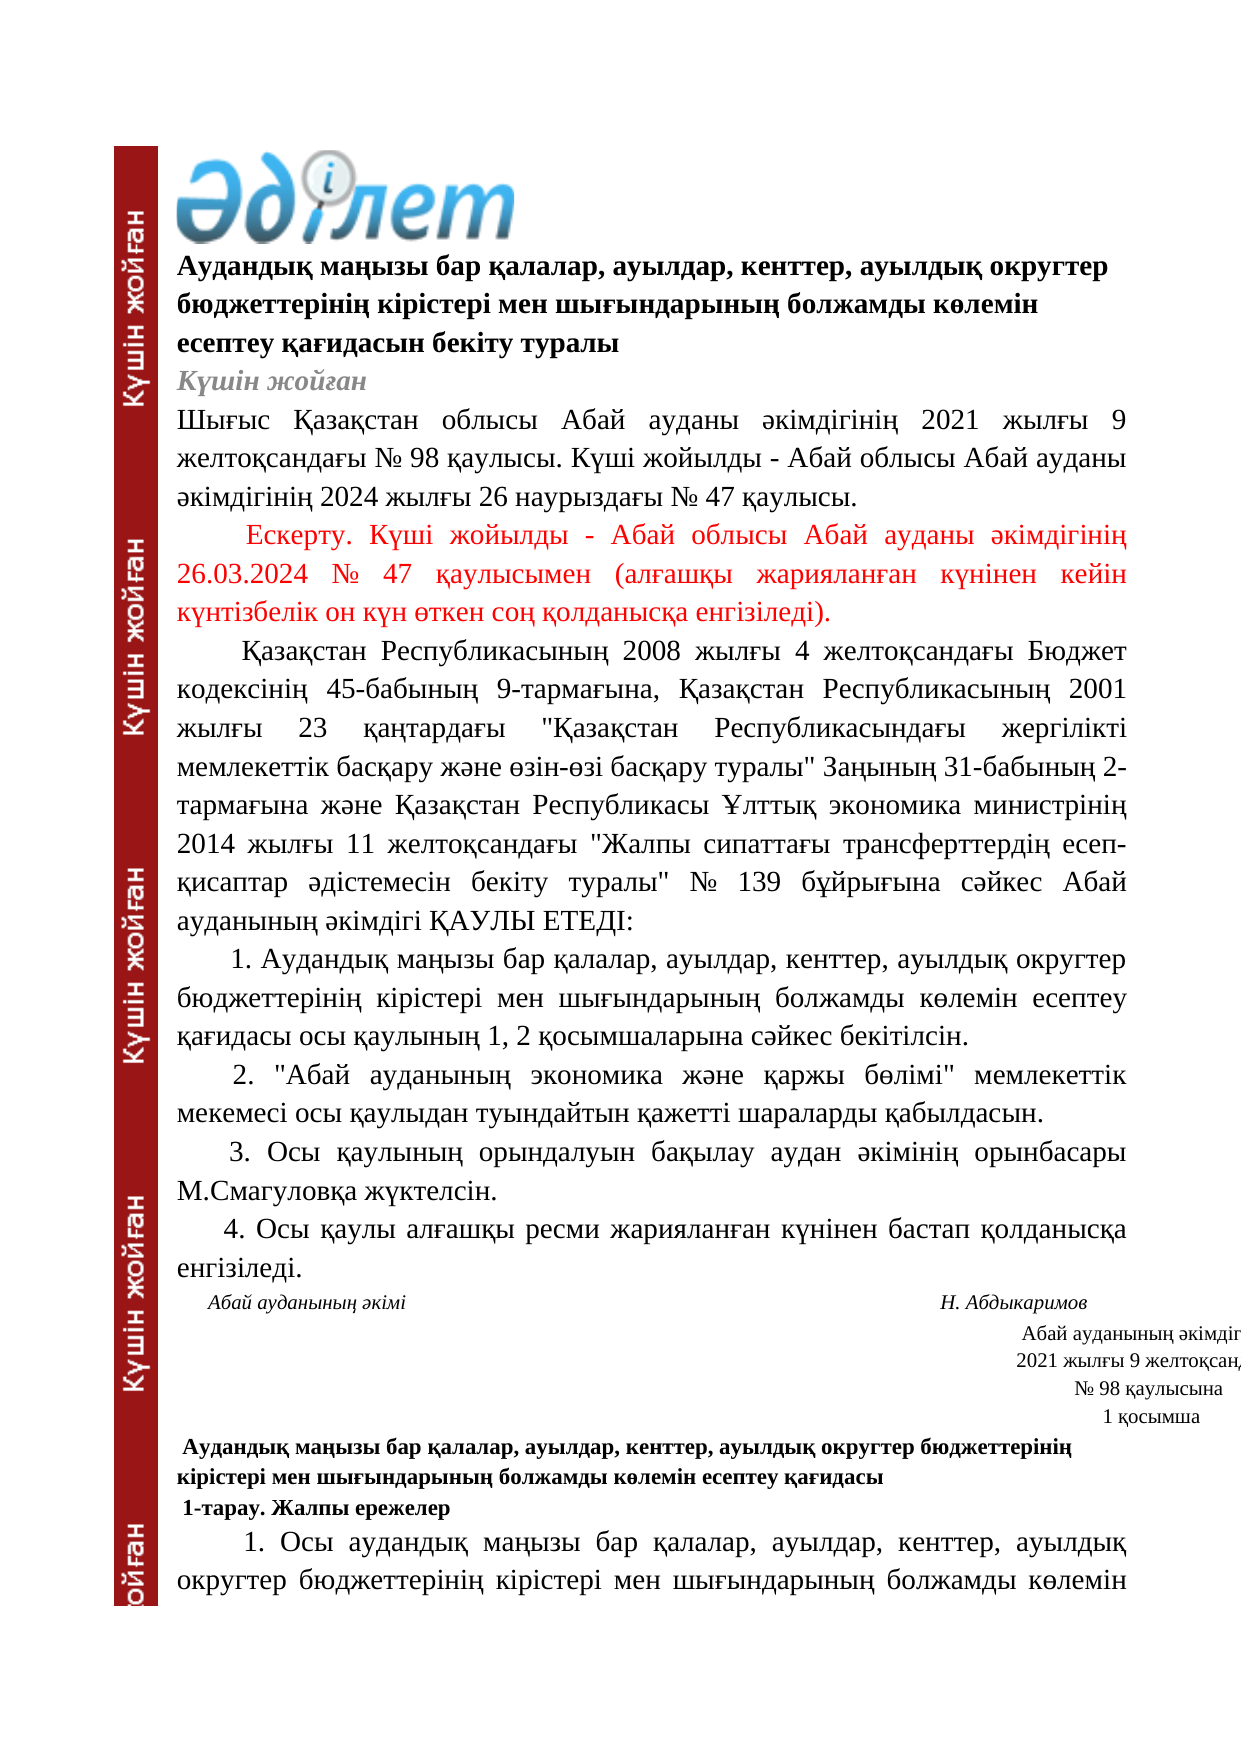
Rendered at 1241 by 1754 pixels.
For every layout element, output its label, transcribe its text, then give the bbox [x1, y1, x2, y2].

picture [114, 936, 158, 941]
text 3. Осы қаулының орындалуын бақылау аудан әкімінің орынбасары М.Смагуловқа жүктелсін. [112, 1134, 1128, 1206]
picture [114, 1520, 158, 1524]
text Шығыс Қазақстан облысы Абай ауданы әкімдігінің 2021 жылғы 9 желтоқсандағы № 98 қаулысы. Күші жойылды - Абай облысы Абай ауданы әкімдігінің 2024 жылғы 26 наурыздағы № 47 қаулысы. [112, 402, 1128, 512]
text 4. Осы қаулы алғашқы ресми жарияланған күнінен бастап қолданысқа енгізіледі. [112, 1211, 1128, 1283]
table_header Абай ауданының әкімдігінің 2021 жылғы 9 желтоқсандағы № 98 қаулысына 1 қосымша [912, 1319, 1240, 1433]
picture [114, 512, 158, 517]
picture [114, 1206, 158, 1211]
picture [114, 1052, 158, 1057]
picture [114, 397, 158, 402]
text 1-тарау. Жалпы ережелер [112, 1493, 1128, 1520]
picture [176, 150, 515, 244]
text Қазақстан Республикасының 2008 жылғы 4 желтоқсандағы Бюджет кодексінің 45-бабының 9-тармағына, Қазақстан Республикасының 2001 жылғы 23 қаңтардағы "Қазақстан Республикасындағы жергілікті мемлекеттік басқару және өзін-өзі басқару туралы" Заңының 31-бабының 2-тармағына және Қазақстан Республикасы Ұлттық экономика министрінің 2014 жылғы 11 желтоқсандағы "Жалпы сипаттағы трансферттердің есеп-қисаптар әдістемесін бекіту туралы" № 139 бұйрығына сәйкес Абай ауданының әкімдігі ҚАУЛЫ ЕТЕДІ: [112, 633, 1128, 936]
picture [114, 1283, 158, 1288]
text Ескерту. Күші жойылды - Абай облысы Абай ауданы әкімдігінің 26.03.2024 № 47 қаулысымен (алғашқы жарияланған күнінен кейін күнтізбелік он күн өткен соң қолданысқа енгізіледі). [112, 517, 1128, 628]
text 1. Аудандық маңызы бар қалалар, ауылдар, кенттер, ауылдық округтер бюджеттерінің кірістері мен шығындарының болжамды көлемін есептеу қағидасы осы қаулының 1, 2 қосымшаларына сәйкес бекітілсін. [112, 941, 1128, 1052]
picture [114, 1129, 158, 1134]
picture [114, 628, 158, 633]
picture [114, 146, 158, 248]
text Аудандық маңызы бар қалалар, ауылдар, кенттер, ауылдық округтер бюджеттерінің кірістері мен шығындарының болжамды көлемін есептеу қағидасын бекіту туралы [112, 248, 1128, 358]
text Күшін жойған [112, 363, 1128, 397]
table_header Н. Абдыкаримов [939, 1288, 1240, 1319]
text Аудандық маңызы бар қалалар, ауылдар, кенттер, ауылдық округтер бюджеттерінің кірістері мен шығындарының болжамды көлемін есептеу қағидасы [112, 1433, 1128, 1490]
picture [114, 1596, 158, 1606]
text 2. "Абай ауданының экономика және қаржы бөлімі" мемлекеттік мекемесі осы қаулыдан туындайтын қажетті шараларды қабылдасын. [112, 1057, 1128, 1129]
table_header Абай ауданының әкімі [101, 1288, 939, 1319]
table_header [101, 1319, 912, 1433]
picture [114, 358, 158, 363]
